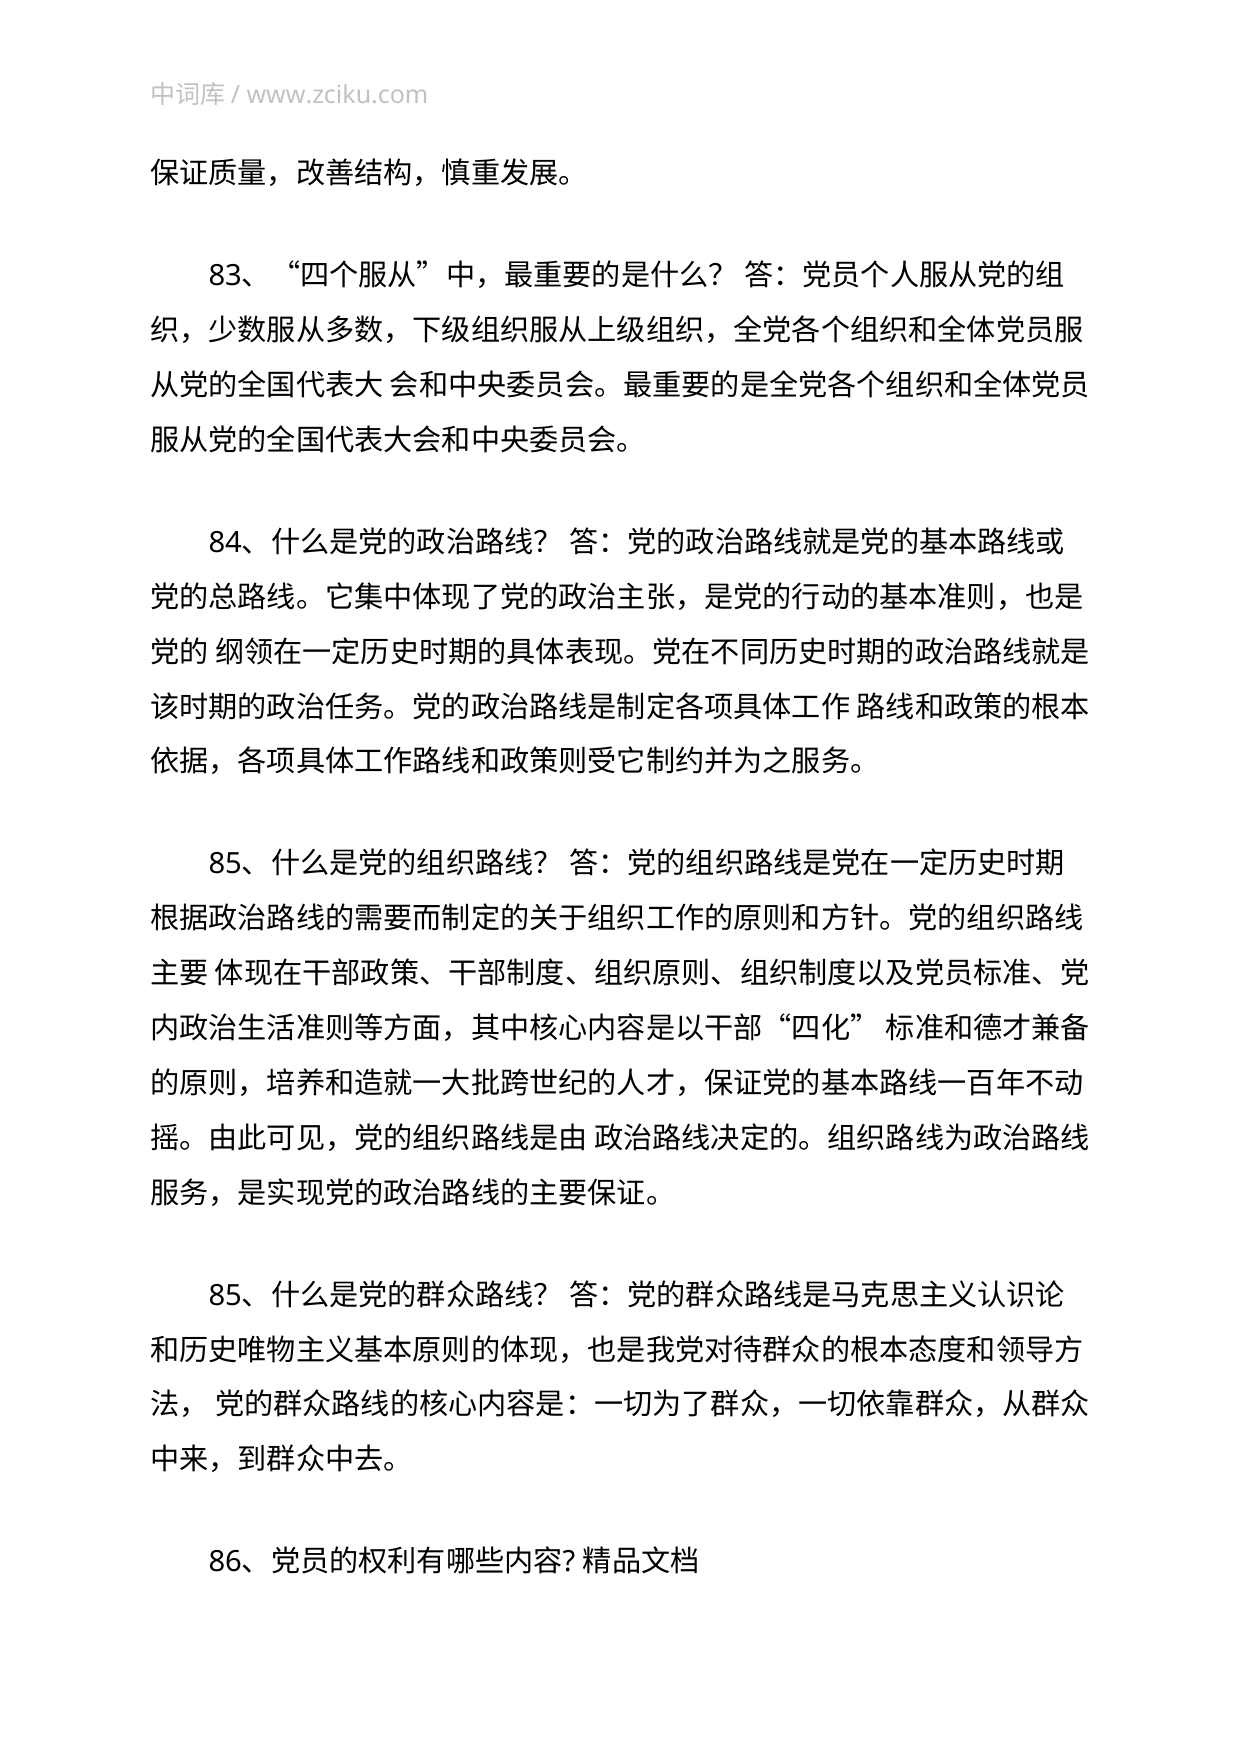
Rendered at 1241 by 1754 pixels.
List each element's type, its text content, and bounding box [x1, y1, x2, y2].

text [150, 150, 1090, 192]
text 86、党员的权利有哪些内容? 精品文档 [150, 1538, 1090, 1580]
text 85、什么是党的组织路线？ 答：党的组织路线是党在一定历史时期根据政治路线的需要而制定的关于组织工作的原则和方针。党的组织路线主要 体现在干部政策、干部制度、组织原则、组织制度以及党员标准、党内政治生活准则等方面，其中核心内容是以干部“四化” 标准和德才兼备的原则，培养和造就一大批跨世纪的人才，保证党的基本路线一百年不动摇。由此可见，党的组织路线是由 政治路线决定的。组织路线为政治路线服务，是实现党的政治路线的主要保证。 [150, 840, 1090, 1212]
text 83、“四个服从”中，最重要的是什么？ 答：党员个人服从党的组织，少数服从多数，下级组织服从上级组织，全党各个组织和全体党员服从党的全国代表大 会和中央委员会。最重要的是全党各个组织和全体党员服从党的全国代表大会和中央委员会。 [150, 252, 1090, 459]
text 84、什么是党的政治路线？ 答：党的政治路线就是党的基本路线或党的总路线。它集中体现了党的政治主张，是党的行动的基本准则，也是党的 纲领在一定历史时期的具体表现。党在不同历史时期的政治路线就是该时期的政治任务。党的政治路线是制定各项具体工作 路线和政策的根本依据，各项具体工作路线和政策则受它制约并为之服务。 [150, 518, 1090, 780]
text 85、什么是党的群众路线？ 答：党的群众路线是马克思主义认识论和历史唯物主义基本原则的体现，也是我党对待群众的根本态度和领导方法， 党的群众路线的核心内容是：一切为了群众，一切依靠群众，从群众中来，到群众中去。 [150, 1271, 1090, 1478]
